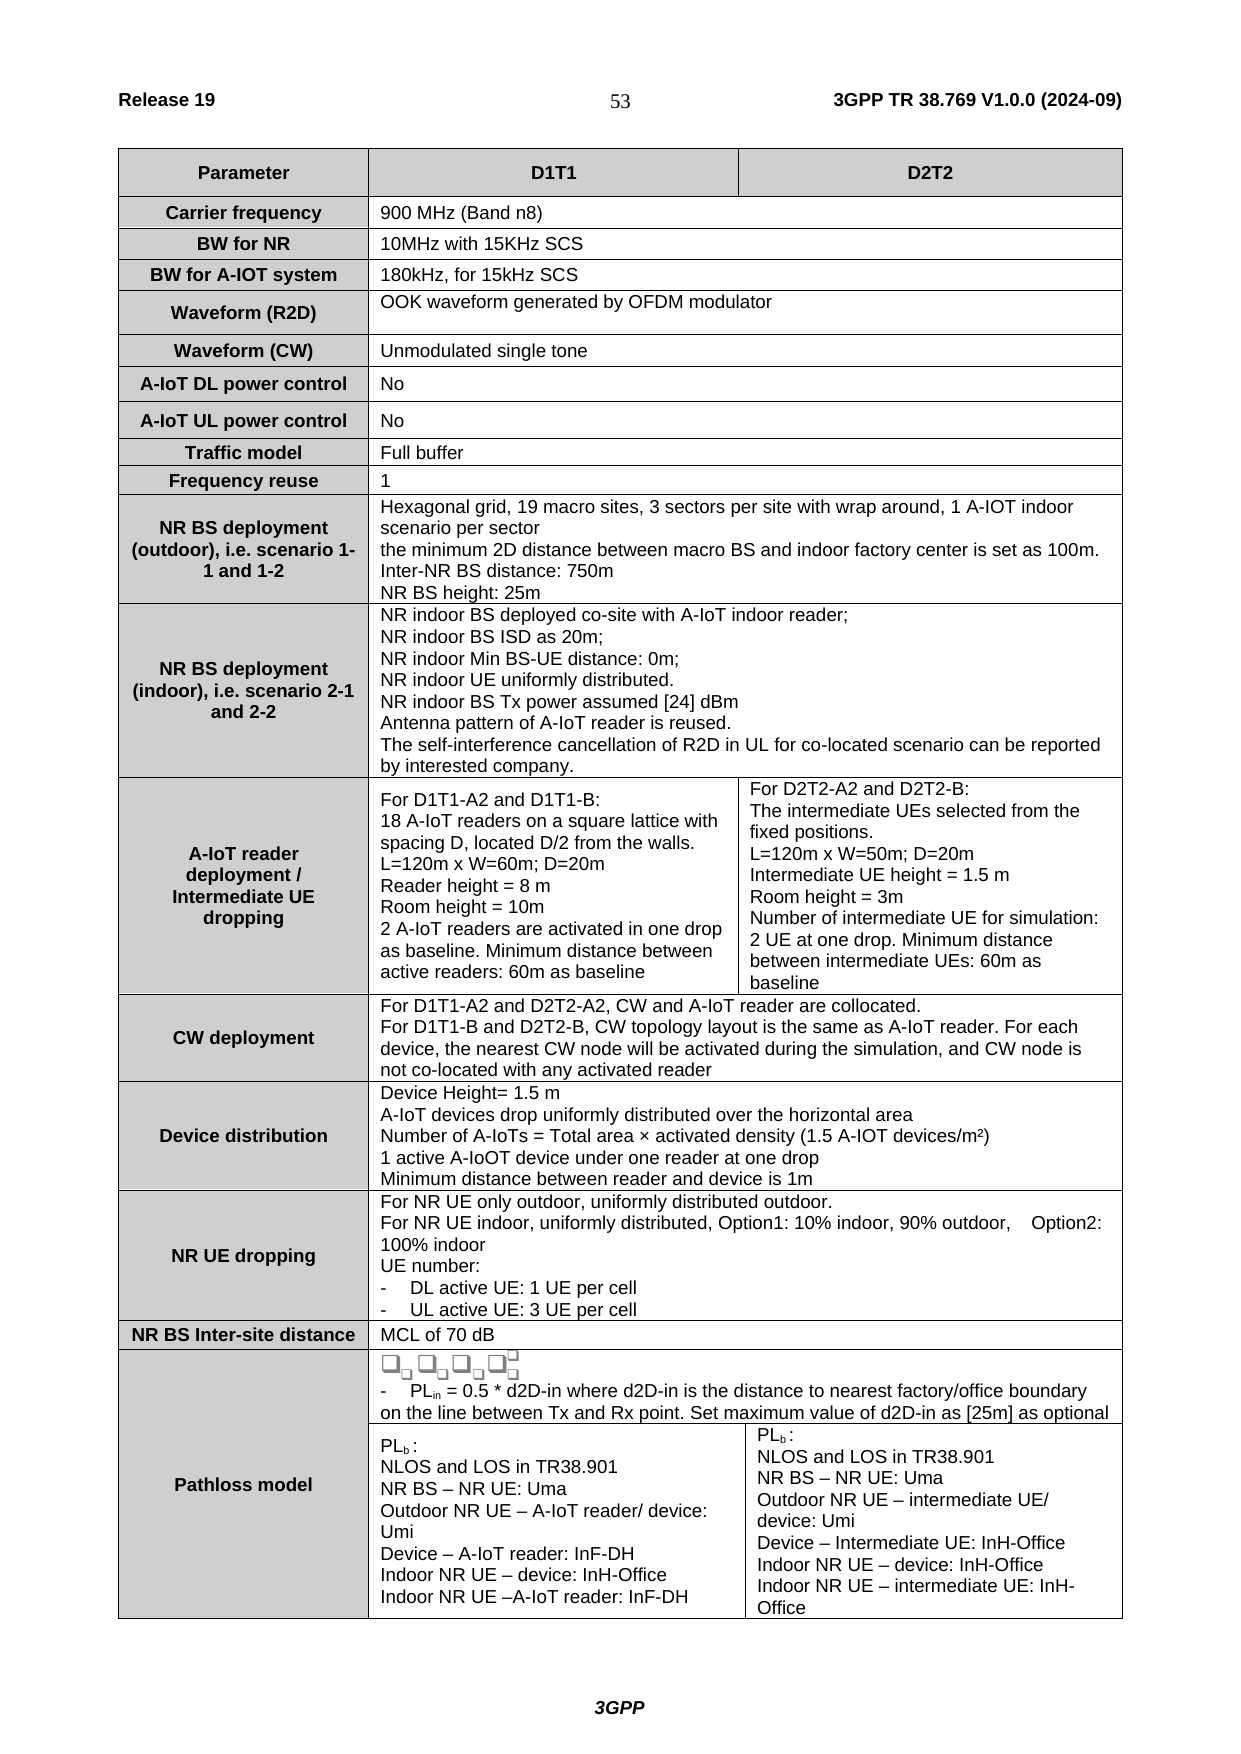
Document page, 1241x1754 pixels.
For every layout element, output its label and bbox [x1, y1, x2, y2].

table_cell [369, 229, 1122, 259]
table_cell [369, 335, 1122, 366]
table_cell [369, 367, 1122, 401]
table_cell [369, 291, 1122, 334]
table_cell [119, 335, 368, 366]
table_cell [119, 291, 368, 334]
table_cell [369, 402, 1122, 438]
table_cell [119, 1350, 368, 1618]
table_cell [746, 1424, 1122, 1618]
table_cell [369, 995, 1122, 1081]
table_cell [369, 260, 1122, 290]
table_cell [119, 260, 368, 290]
table_cell [369, 439, 1122, 465]
table_cell [369, 1350, 1122, 1423]
table_cell [369, 1082, 1122, 1189]
table_cell [119, 1191, 368, 1320]
table_cell [119, 1082, 368, 1189]
table_cell [369, 197, 1122, 227]
table_cell [119, 402, 368, 438]
table_header [119, 149, 368, 196]
table_cell [369, 466, 1122, 494]
table_cell [739, 778, 1122, 993]
table_cell [369, 604, 1122, 777]
table_header [369, 149, 738, 196]
table_header [739, 149, 1122, 196]
table_cell [119, 1321, 368, 1349]
table_cell [119, 995, 368, 1081]
table_cell [119, 495, 368, 603]
table_cell [369, 1191, 1122, 1320]
table_cell [369, 1424, 745, 1618]
table_cell [119, 466, 368, 494]
table_cell [119, 367, 368, 401]
table_cell [369, 1321, 1122, 1349]
table_cell [119, 604, 368, 777]
table_cell [119, 229, 368, 259]
table_cell [369, 495, 1122, 603]
table_cell [119, 778, 368, 993]
table_cell [119, 439, 368, 465]
table_cell [369, 778, 738, 993]
table_cell [119, 197, 368, 227]
